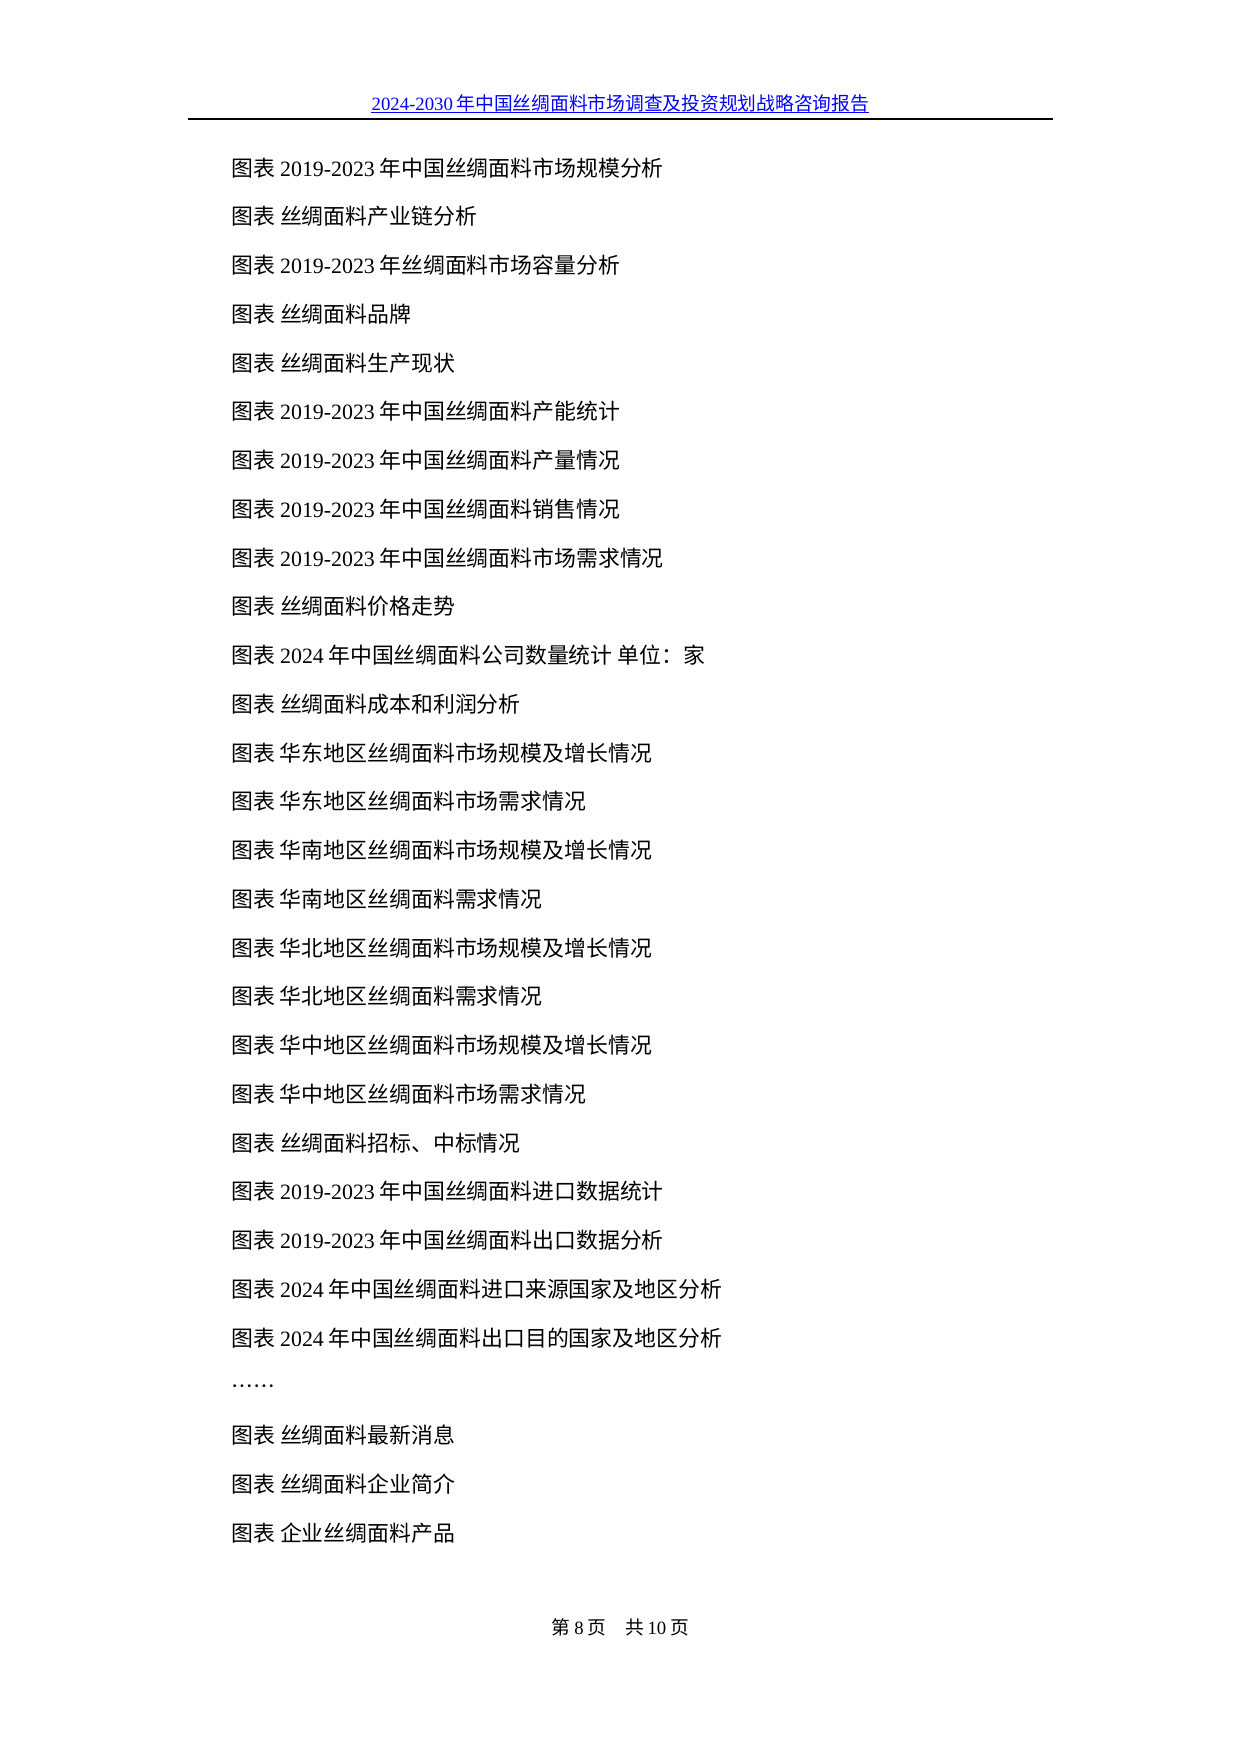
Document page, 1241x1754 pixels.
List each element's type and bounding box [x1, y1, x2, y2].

text [187, 150, 1053, 1548]
